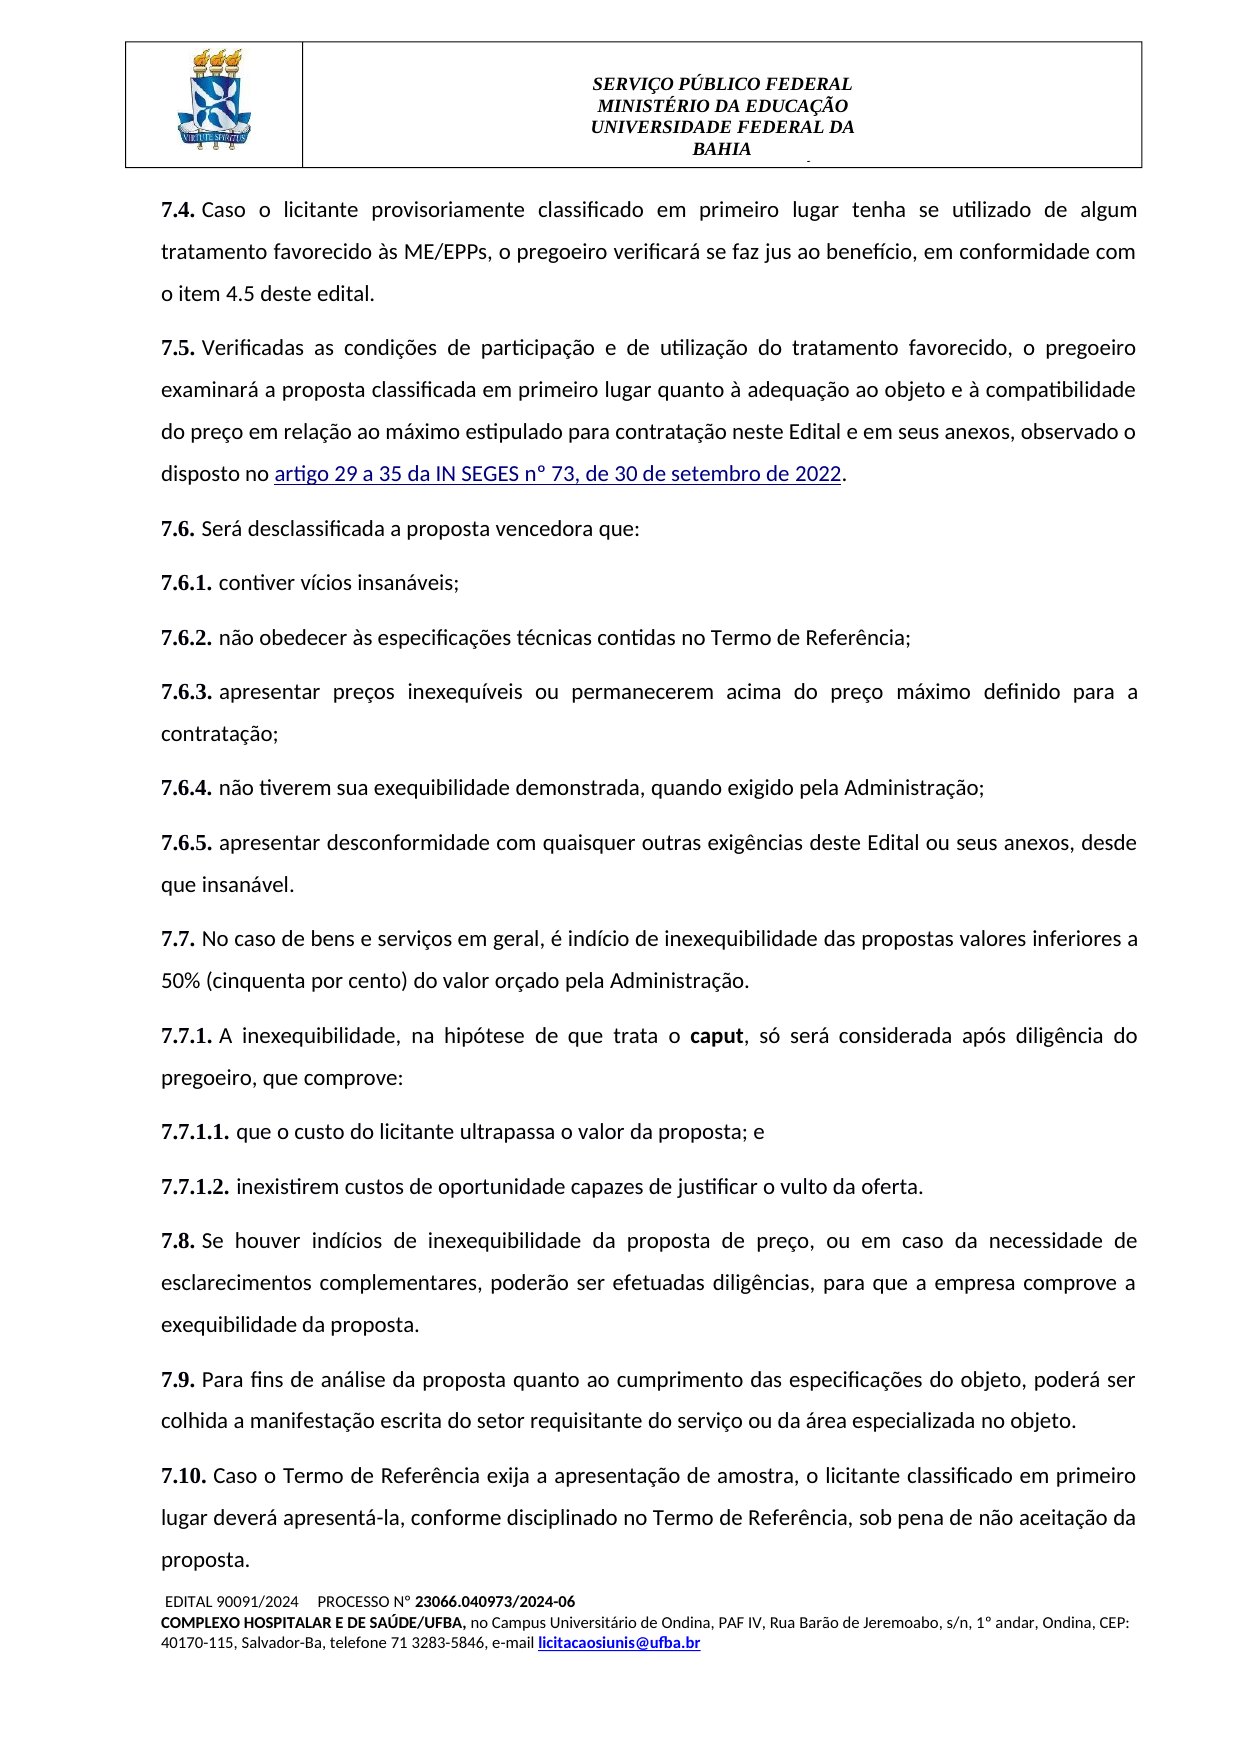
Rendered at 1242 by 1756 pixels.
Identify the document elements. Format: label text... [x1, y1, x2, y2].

list Caso o licitante provisoriamente classificado em primeiro lugar tenha se utilizado de algum tratamento favorecido às ME/EPPs, o pregoeiro verificará se faz jus ao benefício, em conformidade com o item 4.5 deste edital. [161, 195, 1137, 307]
list Será desclassificada a proposta vencedora que: [161, 514, 1150, 542]
list apresentar desconformidade com quaisquer outras exigências deste Edital ou seus anexos, desde que insanável. [161, 828, 1138, 898]
list Se houver indícios de inexequibilidade da proposta de preço, ou em caso da necessidade de esclarecimentos complementares, poderão ser efetuadas diligências, para que a empresa comprove a exequibilidade da proposta. [161, 1226, 1138, 1338]
list contiver vícios insanáveis; [161, 568, 1150, 596]
list apresentar preços inexequíveis ou permanecerem acima do preço máximo definido para a contratação; [161, 677, 1138, 747]
list No caso de bens e serviços em geral, é indício de inexequibilidade das propostas valores inferiores a 50% (cinquenta por cento) do valor orçado pela Administração. [161, 924, 1138, 994]
list Caso o Termo de Referência exija a apresentação de amostra, o licitante classificado em primeiro lugar deverá apresentá-la, conforme disciplinado no Termo de Referência, sob pena de não aceitação da proposta. [161, 1461, 1138, 1573]
list não tiverem sua exequibilidade demonstrada, quando exigido pela Administração; [161, 773, 1150, 801]
list que o custo do licitante ultrapassa o valor da proposta; e [161, 1117, 1150, 1145]
list A inexequibilidade, na hipótese de que trata o caput, só será considerada após diligência do pregoeiro, que comprove: [161, 1021, 1138, 1091]
list não obedecer às especificações técnicas contidas no Termo de Referência; [161, 623, 1150, 651]
list inexistirem custos de oportunidade capazes de justificar o vulto da oferta. [161, 1172, 1150, 1200]
picture [177, 48, 251, 150]
list Para fins de análise da proposta quanto ao cumprimento das especificações do objeto, poderá ser colhida a manifestação escrita do setor requisitante do serviço ou da área especializada no objeto. [161, 1365, 1137, 1435]
list Verificadas as condições de participação e de utilização do tratamento favorecido, o pregoeiro examinará a proposta classificada em primeiro lugar quanto à adequação ao objeto e à compatibilidade do preço em relação ao máximo estipulado para contratação neste Edital e em seus anexos, observado o disposto no artigo 29 a 35 da IN SEGES nº 73, de 30 de setembro de 2022. [161, 333, 1138, 487]
